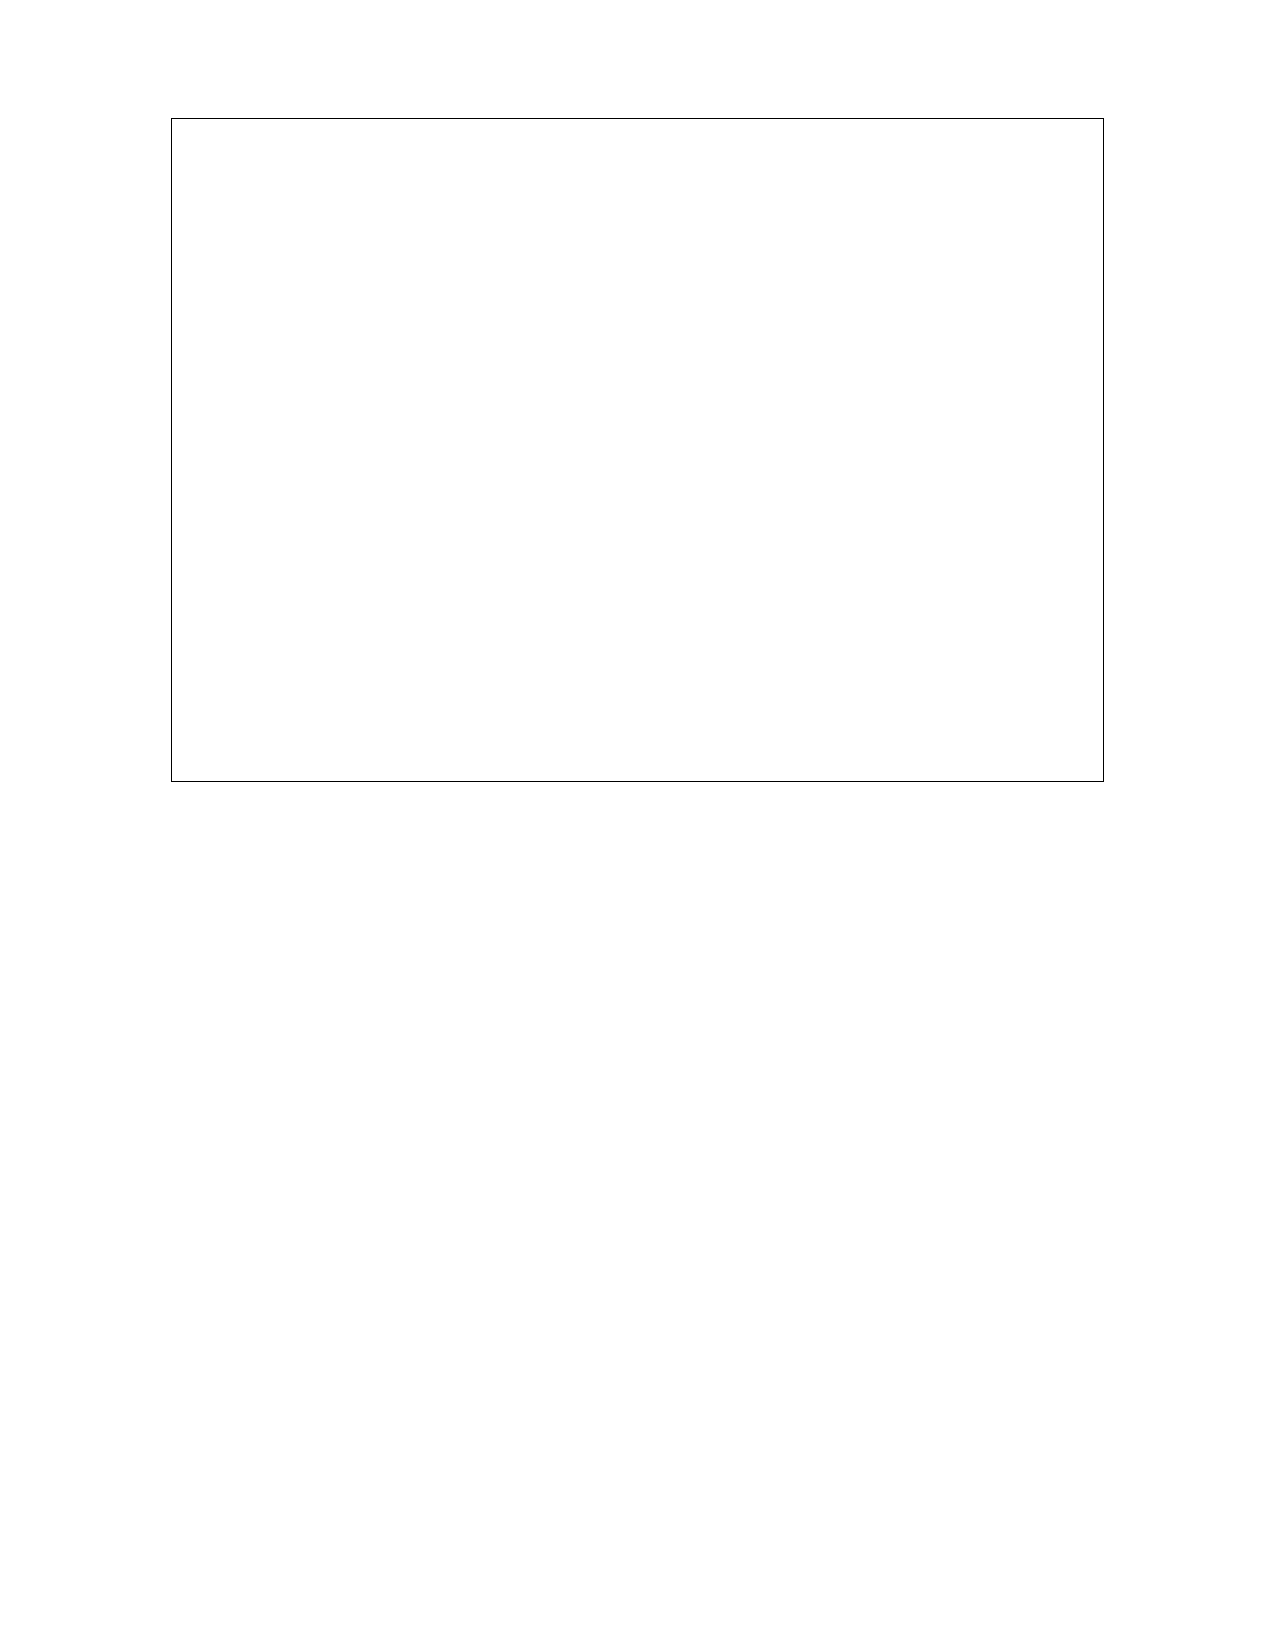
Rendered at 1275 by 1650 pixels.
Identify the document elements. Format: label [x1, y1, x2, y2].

table_header [172, 119, 1103, 781]
